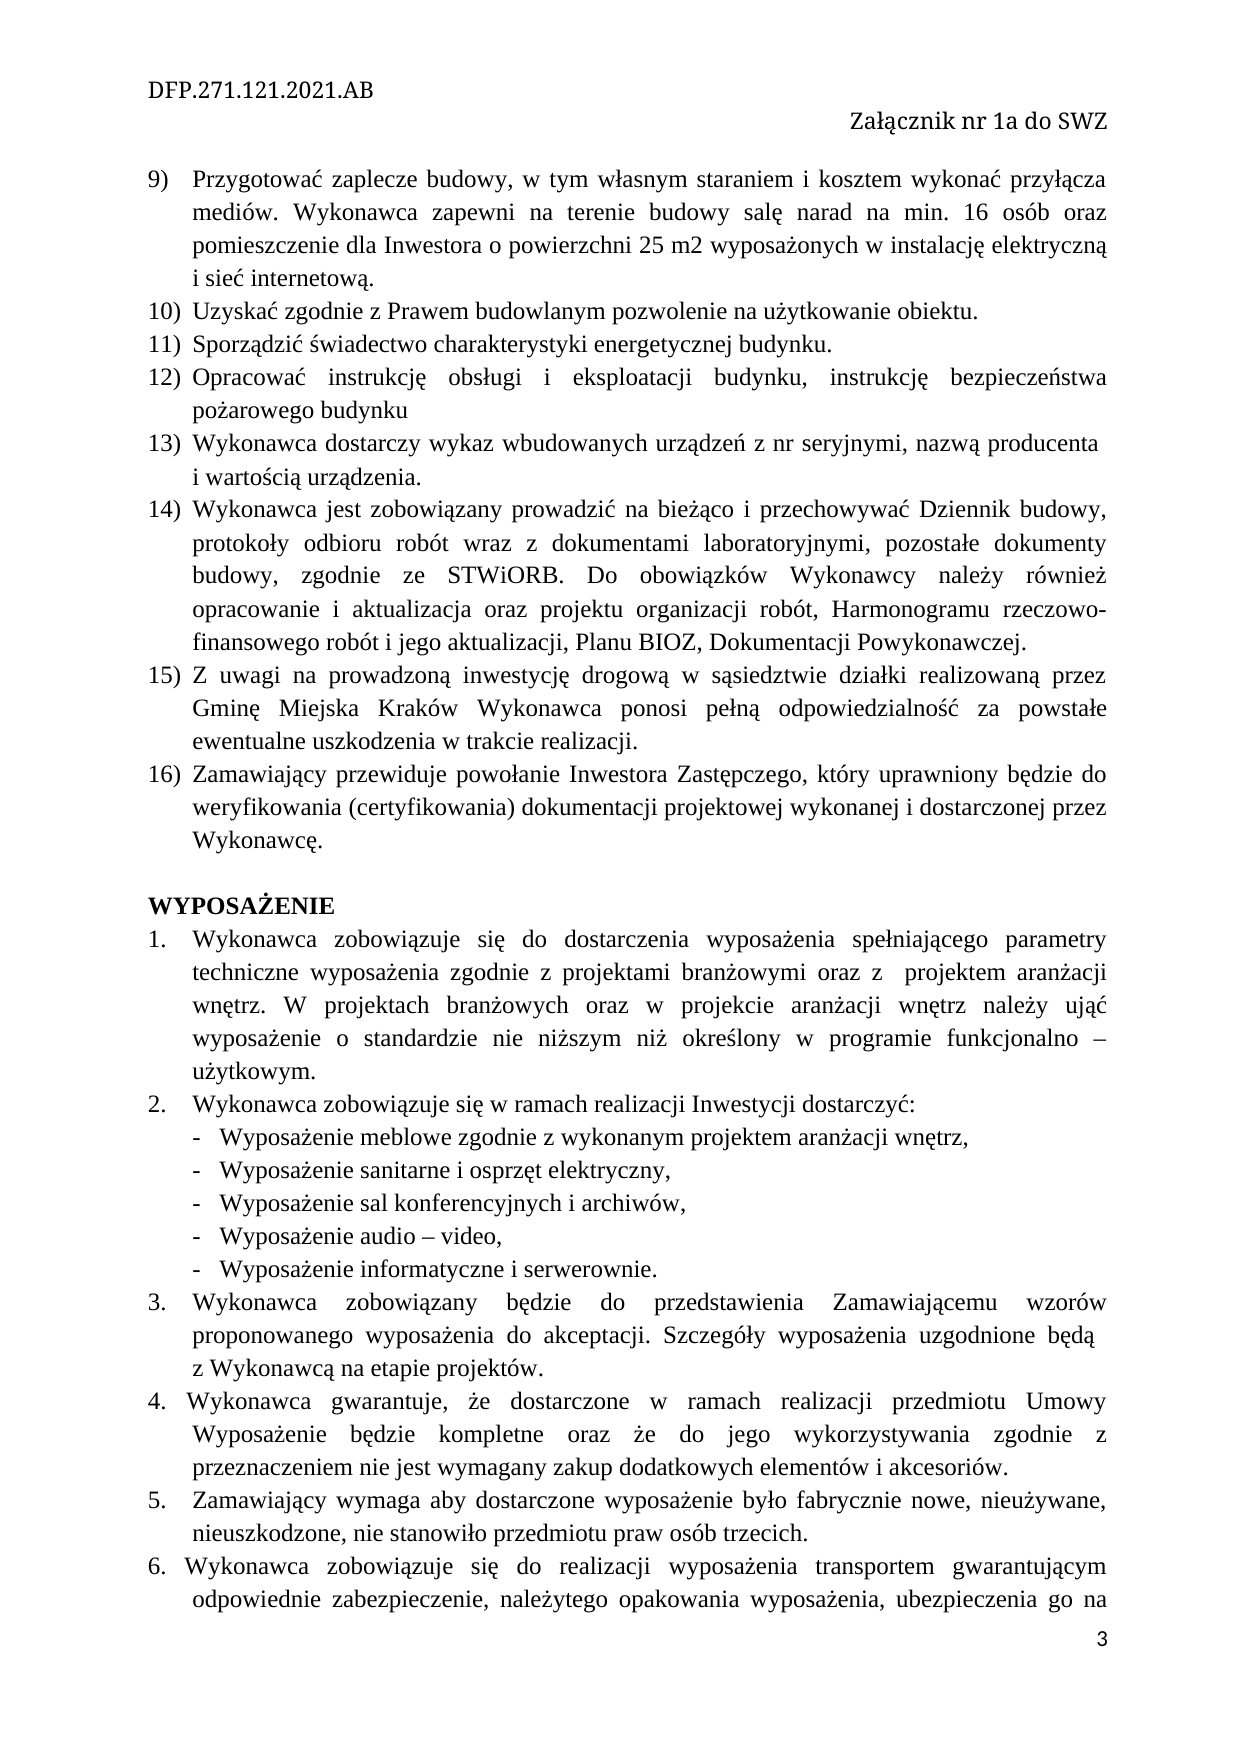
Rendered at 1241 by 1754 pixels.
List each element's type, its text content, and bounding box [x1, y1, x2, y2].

list Sporządzić świadectwo charakterystyki energetycznej budynku. [148, 329, 1107, 358]
text - Wyposażenie sal konferencyjnych i archiwów, [192, 1188, 1107, 1217]
list Opracować instrukcję obsługi i eksploatacji budynku, instrukcję bezpieczeństwa pożarowego budynku [148, 362, 1107, 424]
list Przygotować zaplecze budowy, w tym własnym staraniem i kosztem wykonać przyłącza mediów. Wykonawca zapewni na terenie budowy salę narad na min. 16 osób oraz pomieszczenie dla Inwestora o powierzchni 25 m2 wyposażonych w instalację elektryczną i sieć internetową. [148, 164, 1107, 292]
list Wykonawca dostarczy wykaz wbudowanych urządzeń z nr seryjnymi, nazwą producenta i wartością urządzenia. [148, 428, 1107, 490]
text 5. Zamawiający wymaga aby dostarczone wyposażenie było fabrycznie nowe, nieużywane, nieuszkodzone, nie stanowiło przedmiotu praw osób trzecich. [148, 1485, 1107, 1547]
list Wykonawca zobowiązuje się w ramach realizacji Inwestycji dostarczyć: [148, 1089, 1107, 1118]
list Wykonawca zobowiązuje się do dostarczenia wyposażenia spełniającego parametry techniczne wyposażenia zgodnie z projektami branżowymi oraz z projektem aranżacji wnętrz. W projektach branżowych oraz w projekcie aranżacji wnętrz należy ująć wyposażenie o standardzie nie niższym niż określony w programie funkcjonalno – użytkowym. [148, 924, 1107, 1085]
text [148, 1551, 1107, 1613]
text 4. Wykonawca gwarantuje, że dostarczone w ramach realizacji przedmiotu Umowy Wyposażenie będzie kompletne oraz że do jego wykorzystywania zgodnie z przeznaczeniem nie jest wymagany zakup dodatkowych elementów i akcesoriów. [148, 1386, 1107, 1481]
list Uzyskać zgodnie z Prawem budowlanym pozwolenie na użytkowanie obiektu. [148, 296, 1107, 325]
text - Wyposażenie meblowe zgodnie z wykonanym projektem aranżacji wnętrz, [192, 1122, 1107, 1151]
list Wykonawca jest zobowiązany prowadzić na bieżąco i przechowywać Dziennik budowy, protokoły odbioru robót wraz z dokumentami laboratoryjnymi, pozostałe dokumenty budowy, zgodnie ze STWiORB. Do obowiązków Wykonawcy należy również opracowanie i aktualizacja oraz projektu organizacji robót, Harmonogramu rzeczowo-finansowego robót i jego aktualizacji, Planu BIOZ, Dokumentacji Powykonawczej. [148, 494, 1107, 655]
list Zamawiający przewiduje powołanie Inwestora Zastępczego, który uprawniony będzie do weryfikowania (certyfikowania) dokumentacji projektowej wykonanej i dostarczonej przez Wykonawcę. [148, 759, 1107, 853]
text 3. Wykonawca zobowiązany będzie do przedstawienia Zamawiającemu wzorów proponowanego wyposażenia do akceptacji. Szczegóły wyposażenia uzgodnione będą z Wykonawcą na etapie projektów. [148, 1287, 1107, 1382]
text WYPOSAŻENIE [148, 891, 1107, 919]
text - Wyposażenie sanitarne i osprzęt elektryczny, [192, 1155, 1107, 1184]
text - Wyposażenie informatyczne i serwerownie. [192, 1254, 1107, 1283]
list Z uwagi na prowadzoną inwestycję drogową w sąsiedztwie działki realizowaną przez Gminę Miejska Kraków Wykonawca ponosi pełną odpowiedzialność za powstałe ewentualne uszkodzenia w trakcie realizacji. [148, 660, 1107, 754]
text - Wyposażenie audio – video, [192, 1221, 1107, 1250]
